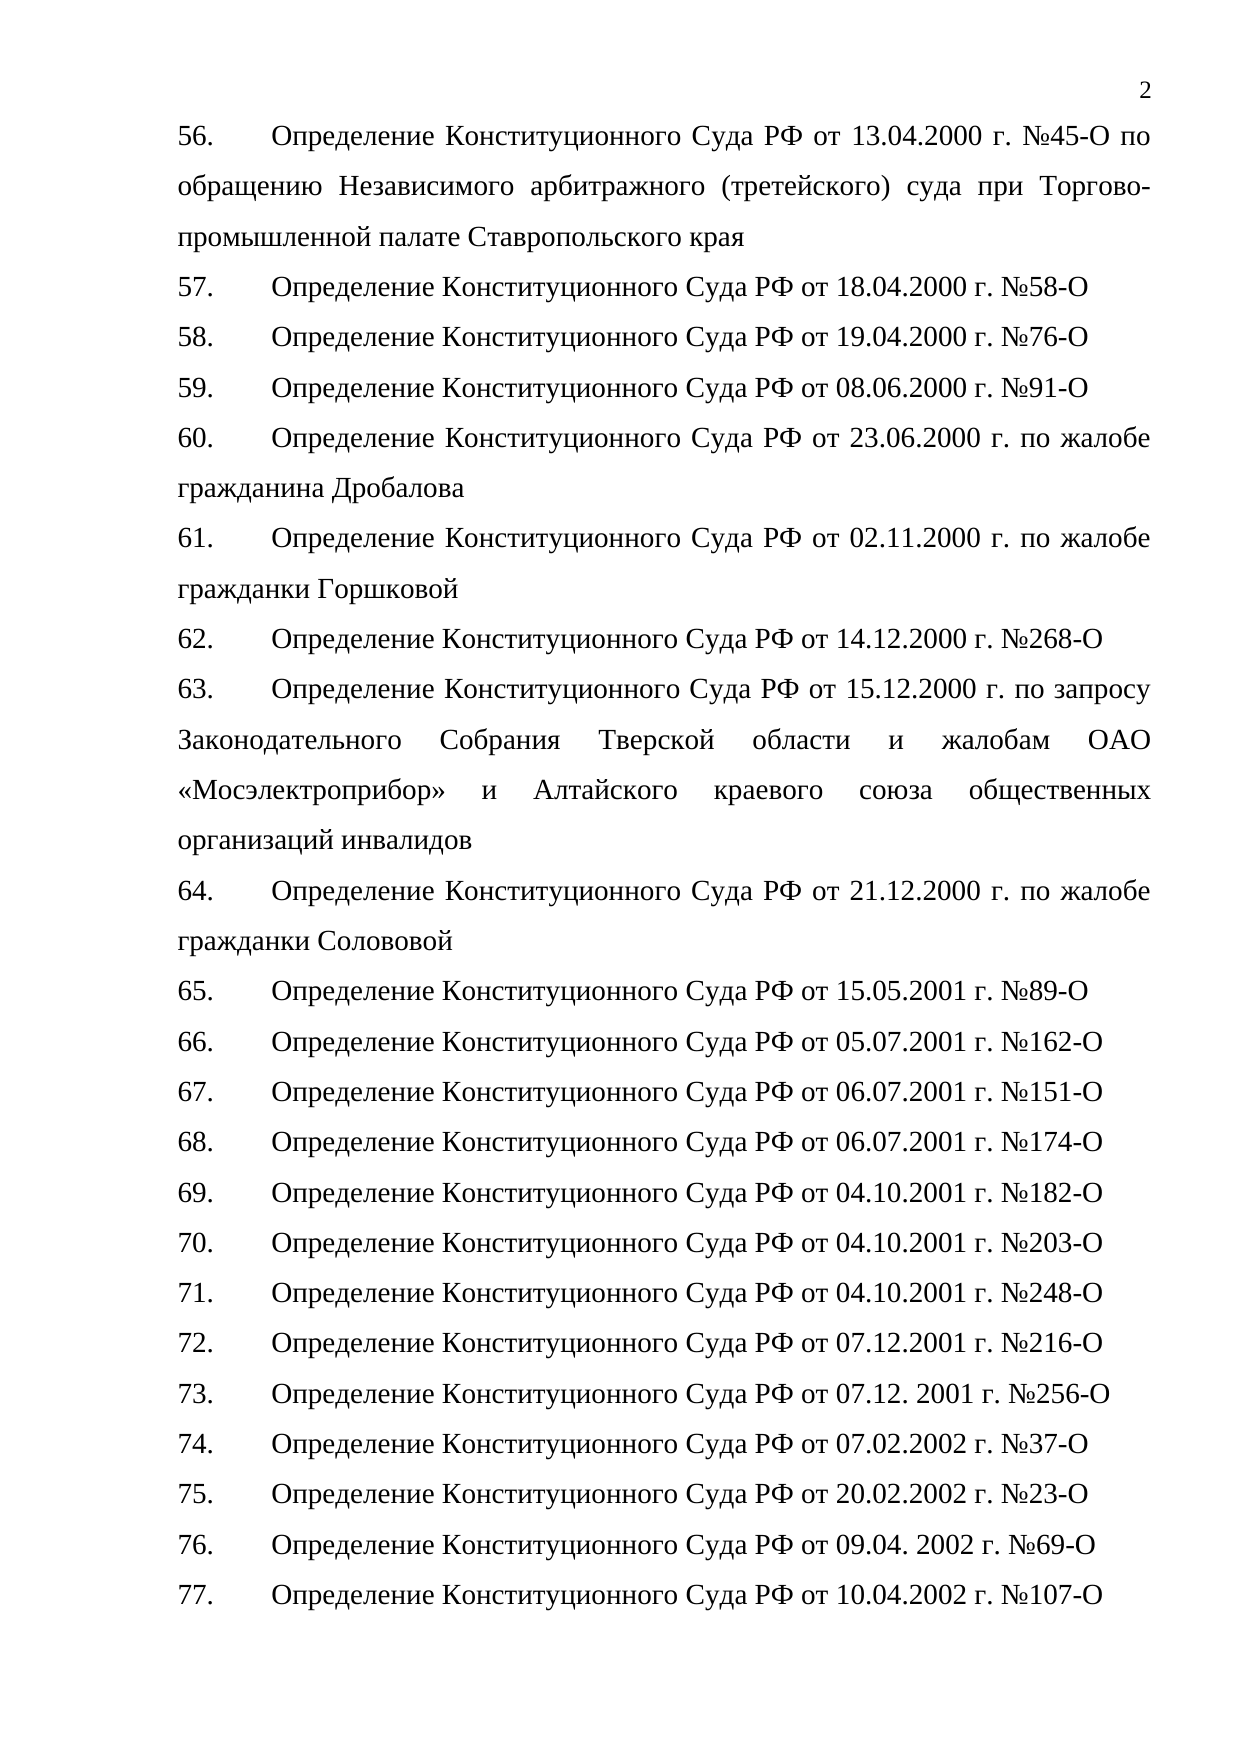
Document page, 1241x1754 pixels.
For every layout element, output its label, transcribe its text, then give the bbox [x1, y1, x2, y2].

list Определение Конституционного Суда РФ от 14.12.2000 г. №268-О [177, 621, 1152, 655]
list Определение Конституционного Суда РФ от 08.06.2000 г. №91-О [177, 370, 1152, 403]
list Определение Конституционного Суда РФ от 18.04.2000 г. №58-О [177, 269, 1152, 303]
list Определение Конституционного Суда РФ от 10.04.2002 г. №107-О [177, 1577, 1152, 1611]
list Определение Конституционного Суда РФ от 04.10.2001 г. №248-О [177, 1275, 1152, 1309]
list Определение Конституционного Суда РФ от 23.06.2000 г. по жалобе гражданина Дробалова [177, 420, 1152, 504]
list Определение Конституционного Суда РФ от 20.02.2002 г. №23-О [177, 1477, 1152, 1510]
list Определение Конституционного Суда РФ от 02.11.2000 г. по жалобе гражданки Горшковой [177, 521, 1152, 604]
list Определение Конституционного Суда РФ от 21.12.2000 г. по жалобе гражданки Солововой [177, 873, 1152, 957]
list Определение Конституционного Суда РФ от 15.05.2001 г. №89-О [177, 973, 1152, 1007]
list Определение Конституционного Суда РФ от 05.07.2001 г. №162-О [177, 1024, 1152, 1057]
list Определение Конституционного Суда РФ от 13.04.2000 г. №45-О по обращению Независимого арбитражного (третейского) суда при Торгово-промышленной палате Ставропольского края [177, 118, 1152, 252]
list Определение Конституционного Суда РФ от 07.02.2002 г. №37-О [177, 1426, 1152, 1460]
list Определение Конституционного Суда РФ от 07.12.2001 г. №216-О [177, 1326, 1152, 1359]
list Определение Конституционного Суда РФ от 15.12.2000 г. по запросу Законодательного Собрания Тверской области и жалобам ОАО «Мосэлектроприбор» и Алтайского краевого союза общественных организаций инвалидов [177, 672, 1152, 856]
list Определение Конституционного Суда РФ от 07.12. 2001 г. №256-О [177, 1376, 1152, 1409]
list Определение Конституционного Суда РФ от 19.04.2000 г. №76-О [177, 319, 1152, 353]
list Определение Конституционного Суда РФ от 09.04. 2002 г. №69-О [177, 1527, 1152, 1560]
list Определение Конституционного Суда РФ от 06.07.2001 г. №174-О [177, 1124, 1152, 1158]
list Определение Конституционного Суда РФ от 06.07.2001 г. №151-О [177, 1074, 1152, 1108]
list Определение Конституционного Суда РФ от 04.10.2001 г. №203-О [177, 1225, 1152, 1258]
list Определение Конституционного Суда РФ от 04.10.2001 г. №182-О [177, 1175, 1152, 1208]
